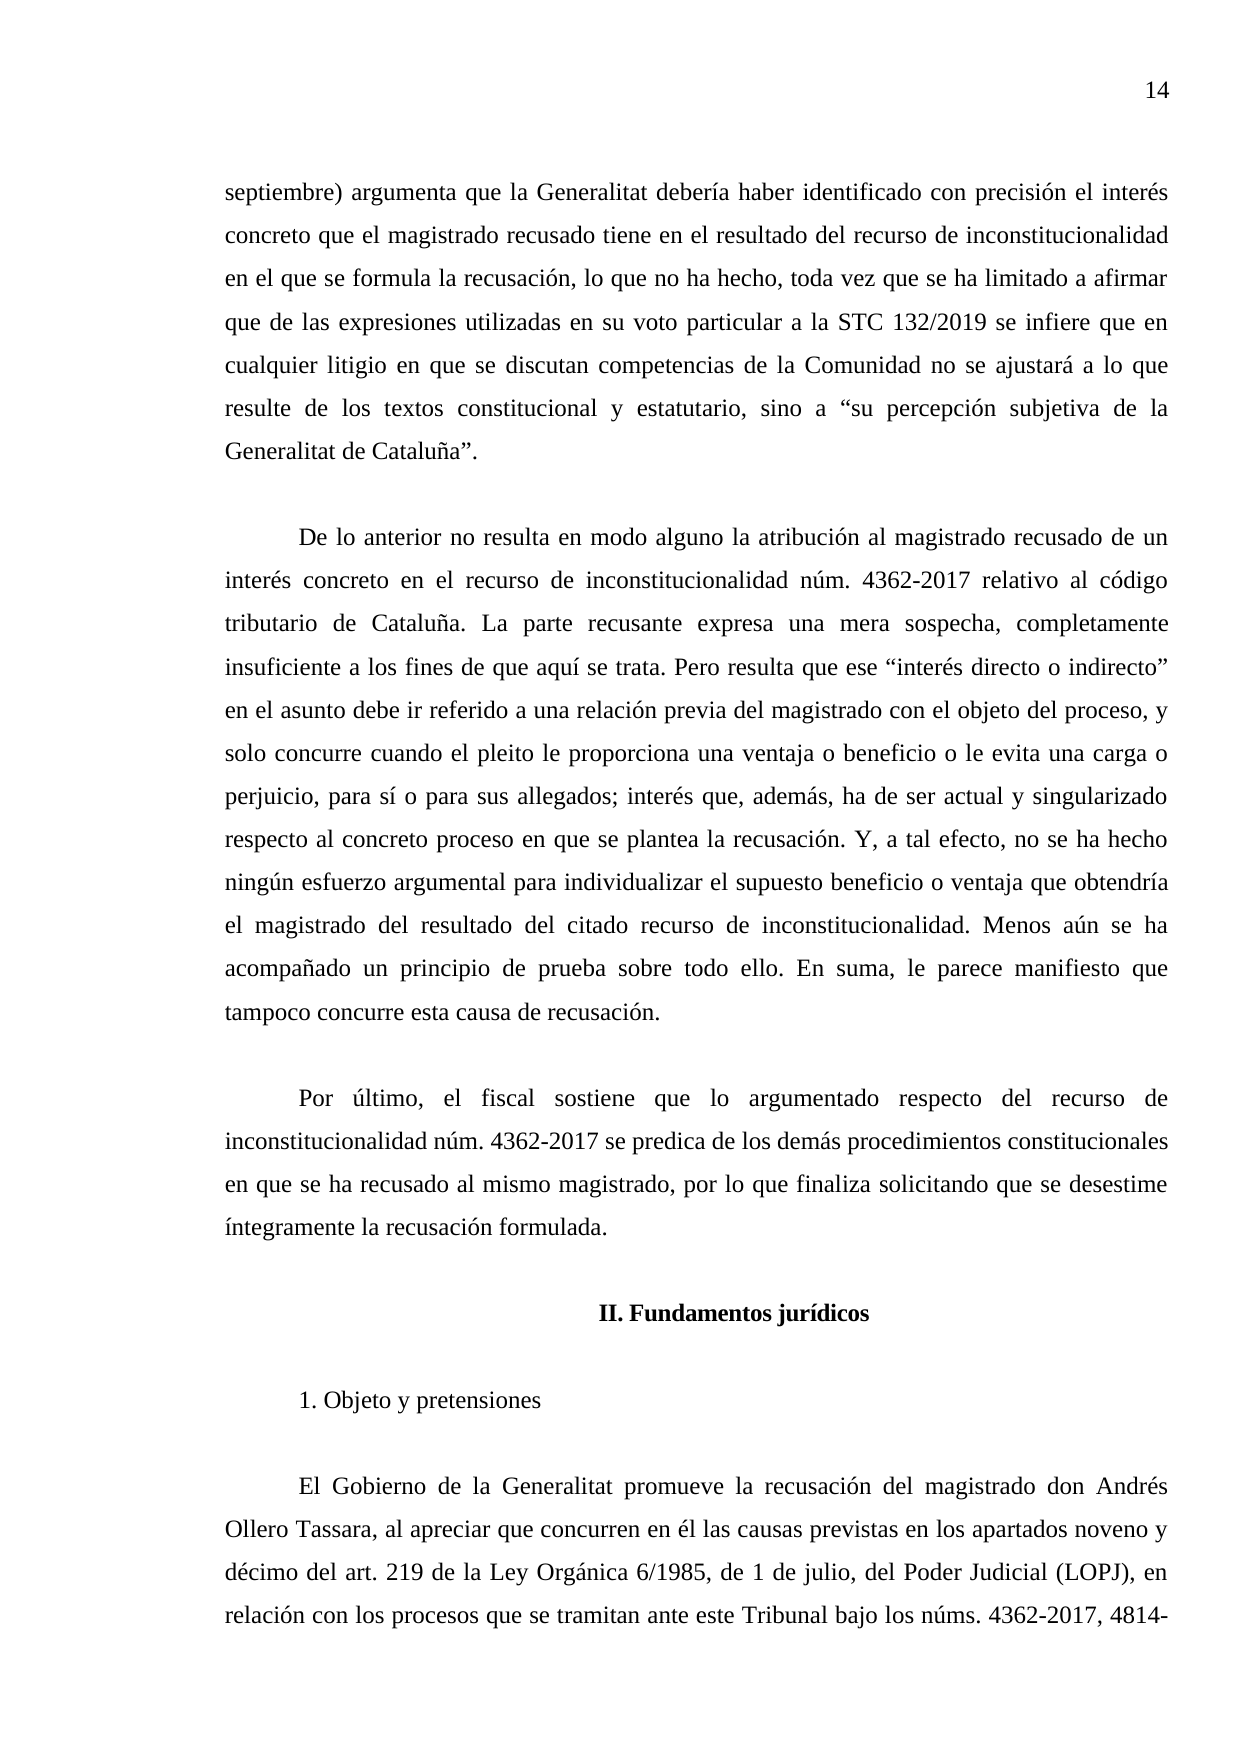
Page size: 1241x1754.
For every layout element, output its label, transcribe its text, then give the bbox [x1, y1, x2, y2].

subtitle II. Fundamentos jurídicos [224, 1298, 1169, 1327]
text 1. Objeto y pretensiones [224, 1385, 1169, 1413]
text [224, 177, 1169, 465]
text Por último, el fiscal sostiene que lo argumentado respecto del recurso de inconstitucionalidad núm. 4362-2017 se predica de los demás procedimientos constitucionales en que se ha recusado al mismo magistrado, por lo que finaliza solicitando que se desestime íntegramente la recusación formulada. [224, 1083, 1169, 1241]
text De lo anterior no resulta en modo alguno la atribución al magistrado recusado de un interés concreto en el recurso de inconstitucionalidad núm. 4362-2017 relativo al código tributario de Cataluña. La parte recusante expresa una mera sospecha, completamente insuficiente a los fines de que aquí se trata. Pero resulta que ese “interés directo o indirecto” en el asunto debe ir referido a una relación previa del magistrado con el objeto del proceso, y solo concurre cuando el pleito le proporciona una ventaja o beneficio o le evita una carga o perjuicio, para sí o para sus allegados; interés que, además, ha de ser actual y singularizado respecto al concreto proceso en que se plantea la recusación. Y, a tal efecto, no se ha hecho ningún esfuerzo argumental para individualizar el supuesto beneficio o ventaja que obtendría el magistrado del resultado del citado recurso de inconstitucionalidad. Menos aún se ha acompañado un principio de prueba sobre todo ello. En suma, le parece manifiesto que tampoco concurre esta causa de recusación. [224, 522, 1169, 1025]
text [224, 1471, 1169, 1629]
